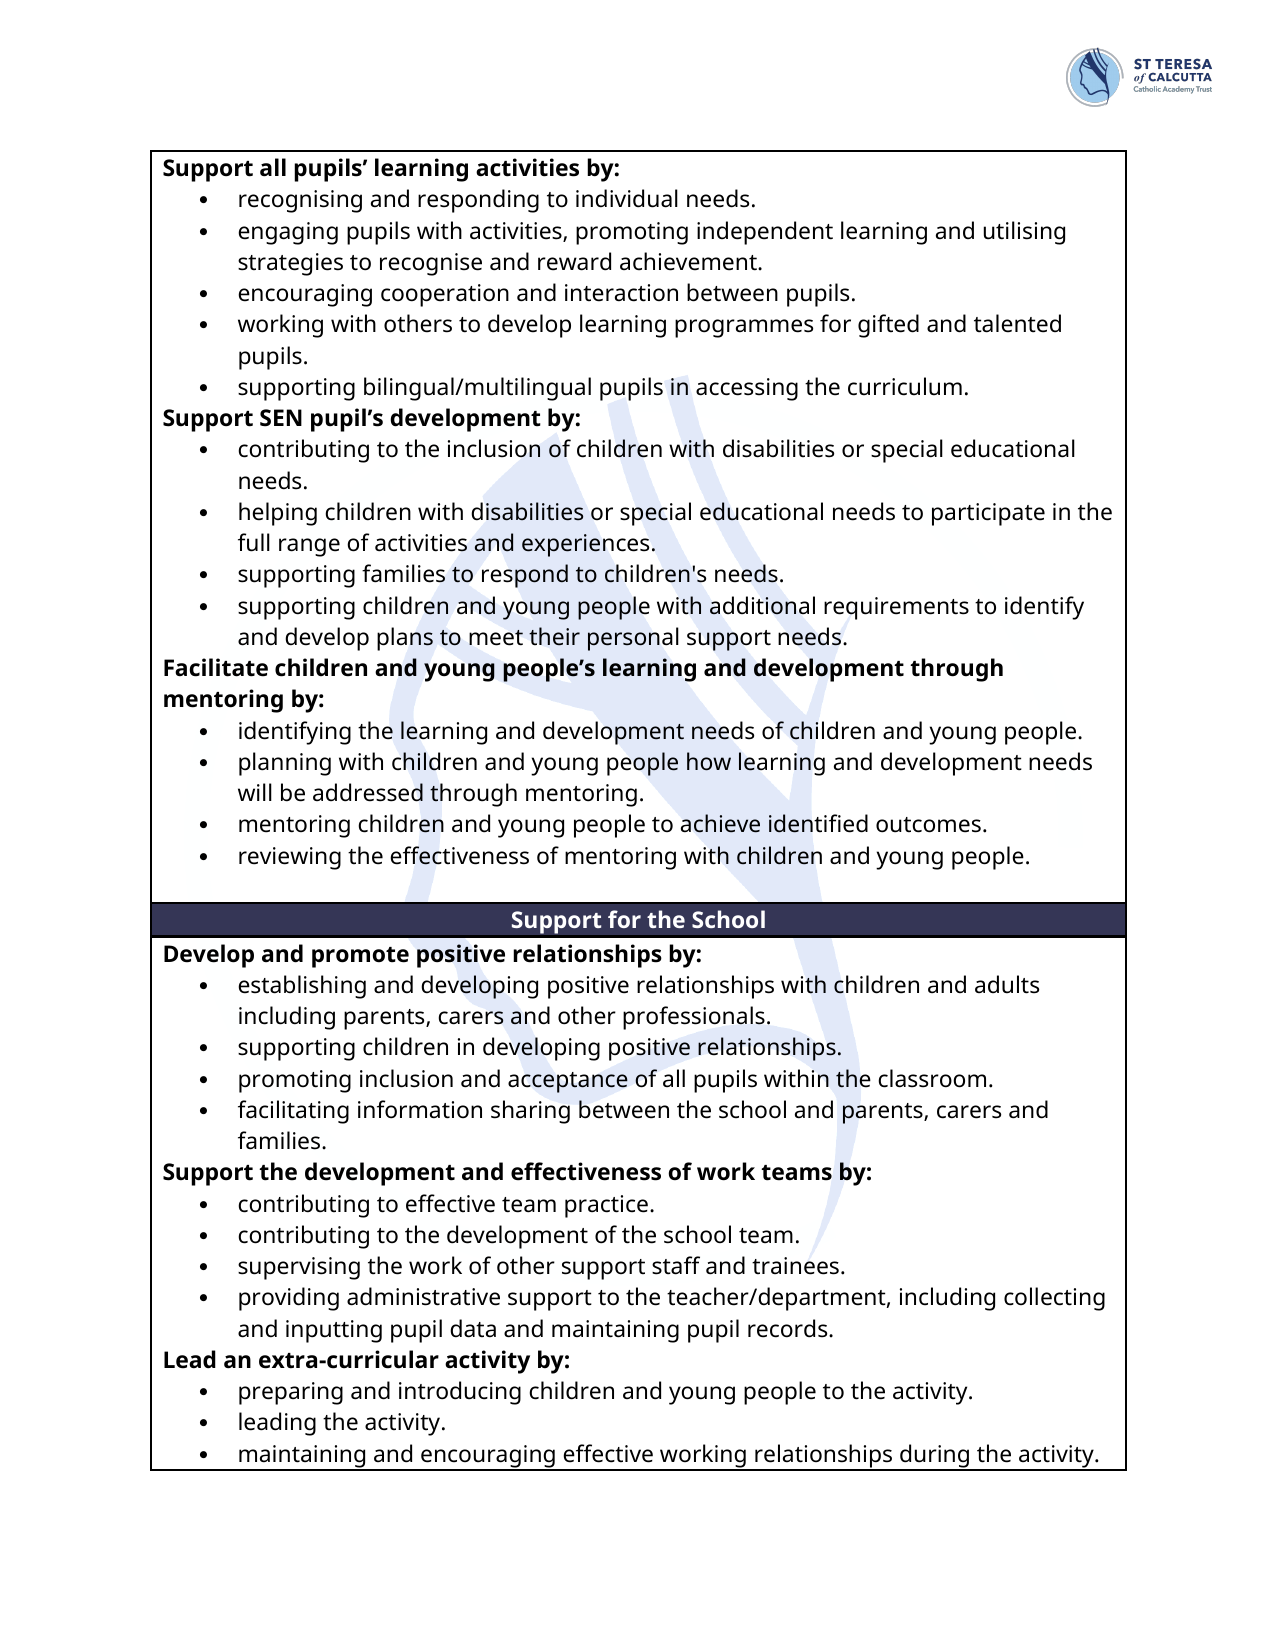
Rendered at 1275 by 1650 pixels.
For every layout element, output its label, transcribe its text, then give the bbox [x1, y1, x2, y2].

picture [1059, 38, 1213, 112]
table_cell Support for the School [152, 904, 1125, 935]
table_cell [152, 152, 1125, 902]
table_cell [152, 938, 1125, 1469]
